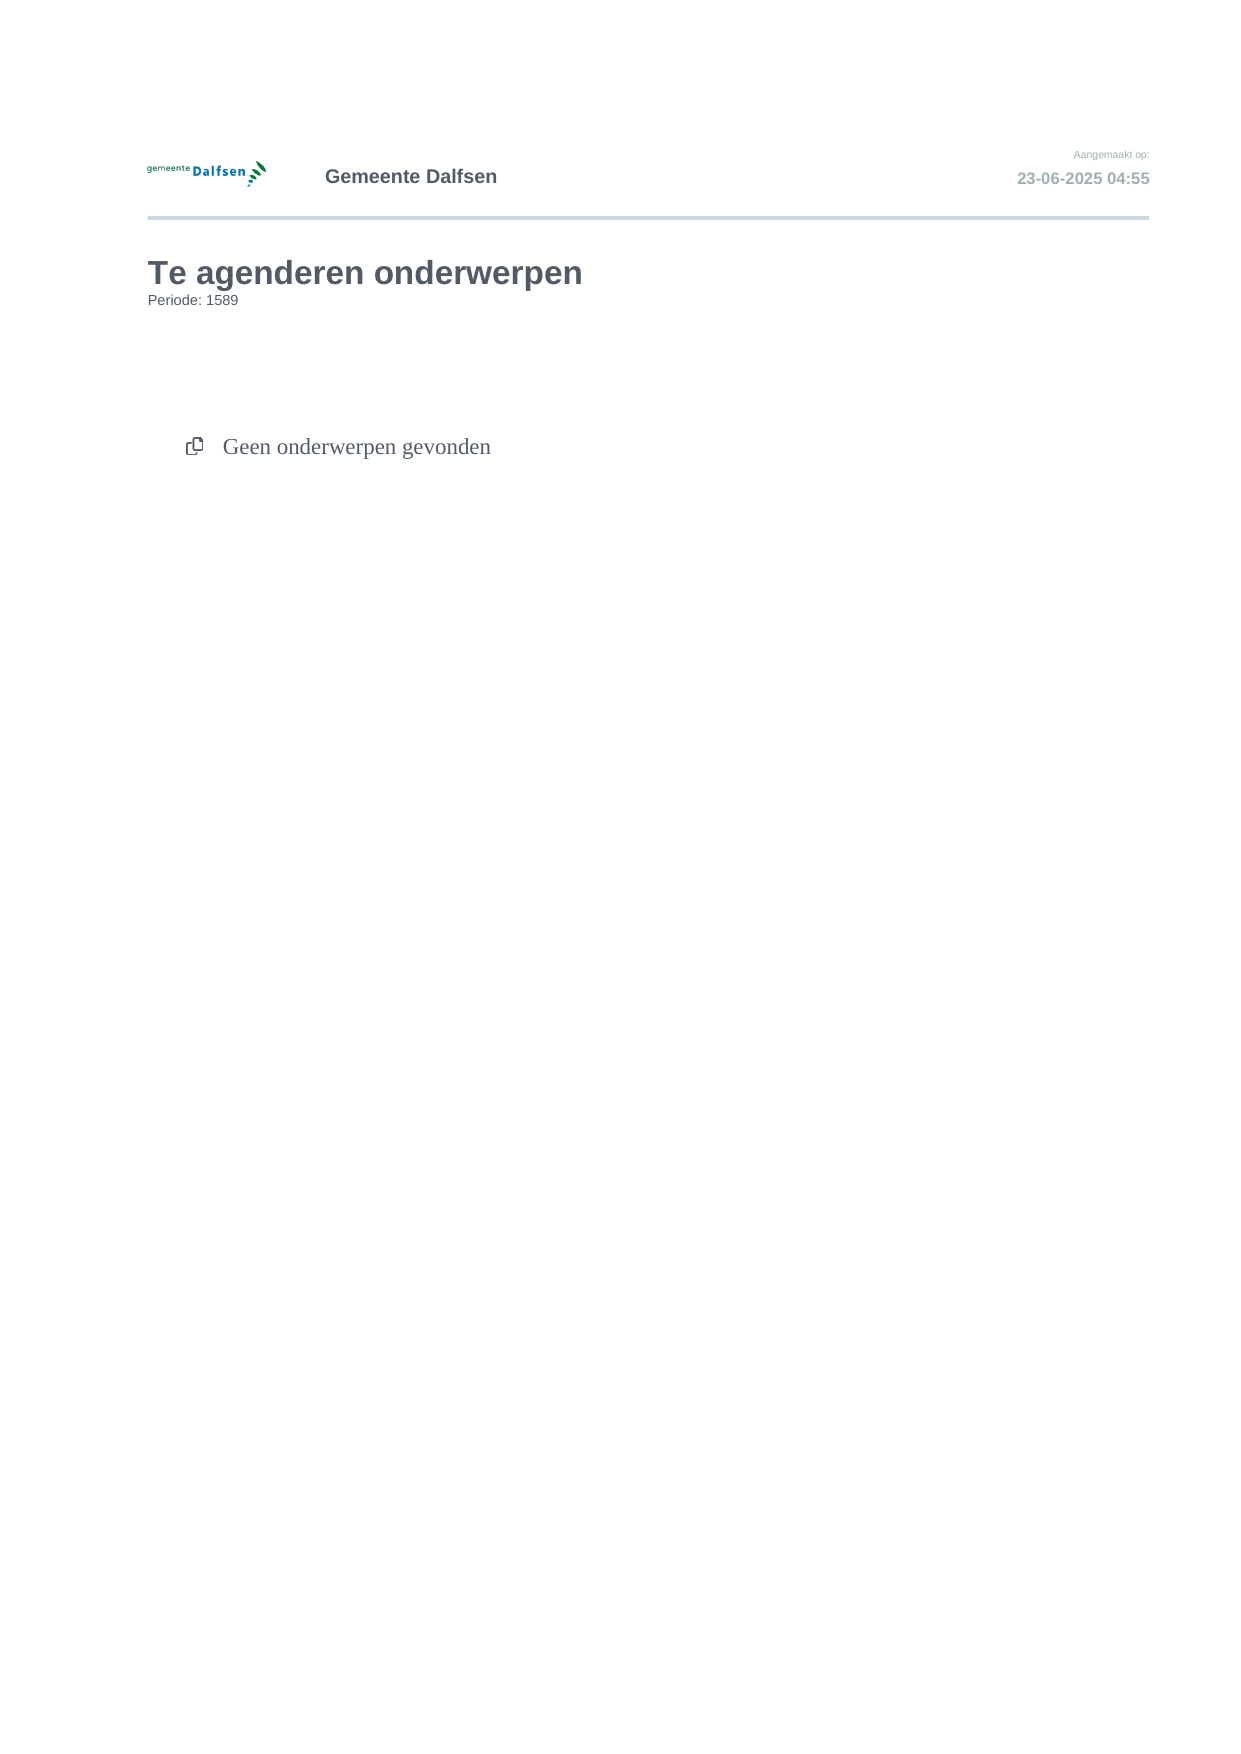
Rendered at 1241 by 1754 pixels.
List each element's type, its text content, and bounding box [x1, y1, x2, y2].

table_header Te agenderen onderwerpen [148, 245, 727, 292]
table_header Gemeente Dalfsen [325, 148, 727, 188]
picture [147, 161, 266, 187]
picture [186, 437, 203, 455]
table_cell Periode: 1589 [148, 292, 727, 325]
table_cell 23-06-2025 04:55 [727, 161, 1149, 188]
table_header [148, 148, 325, 188]
list Geen onderwerpen gevonden [185, 433, 1093, 459]
picture [147, 216, 1150, 220]
table_header Aangemaakt op: [727, 148, 1149, 161]
